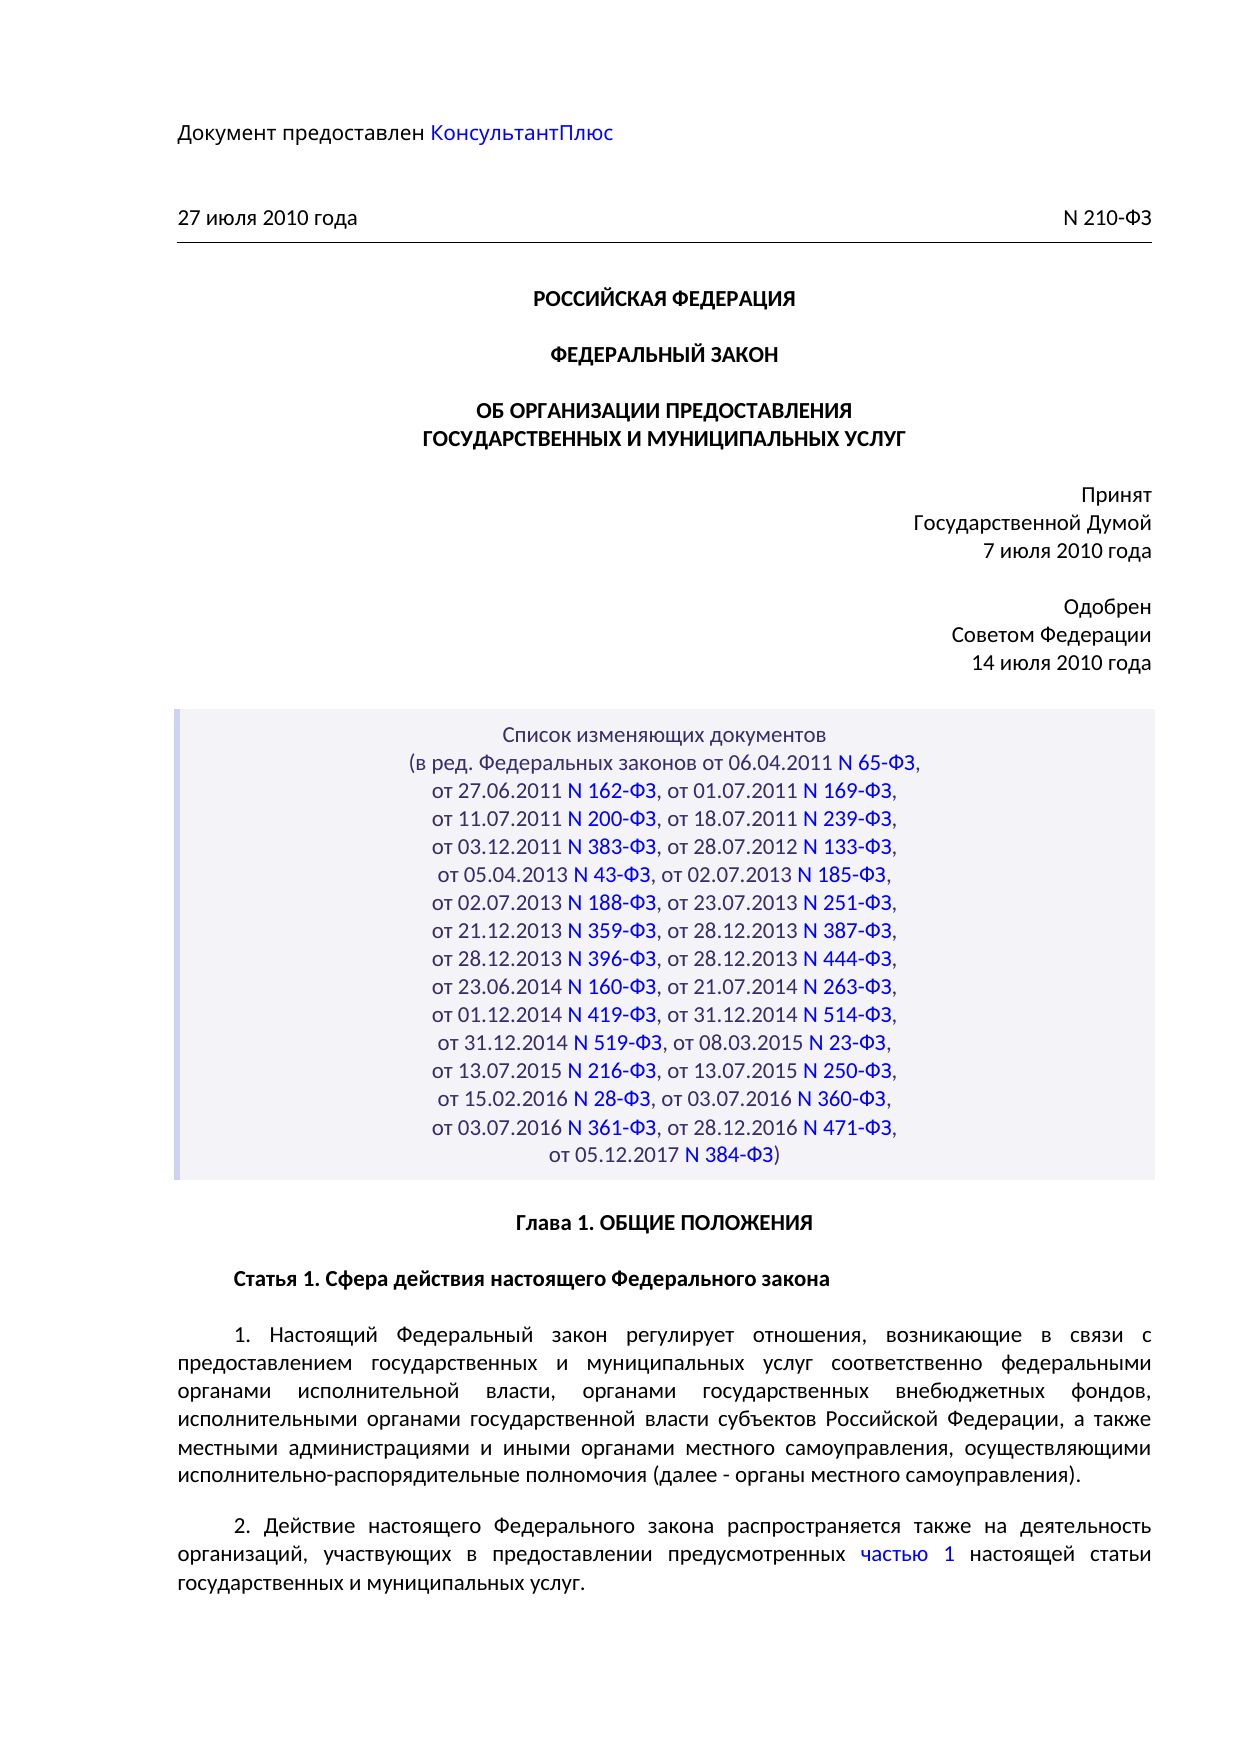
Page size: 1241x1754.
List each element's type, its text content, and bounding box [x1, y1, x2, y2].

text Одобрен [177, 592, 1152, 620]
text Принят [177, 480, 1152, 508]
table_header 27 июля 2010 года [177, 203, 664, 231]
title ГОСУДАРСТВЕННЫХ И МУНИЦИПАЛЬНЫХ УСЛУГ [177, 424, 1152, 452]
title Статья 1. Сфера действия настоящего Федерального закона [177, 1264, 1152, 1292]
title РОССИЙСКАЯ ФЕДЕРАЦИЯ [177, 284, 1152, 312]
title Документ предоставлен КонсультантПлюс [177, 118, 1152, 175]
table_header N 210-ФЗ [664, 203, 1152, 231]
text 14 июля 2010 года [177, 648, 1152, 676]
title Глава 1. ОБЩИЕ ПОЛОЖЕНИЯ [177, 1208, 1152, 1236]
title ФЕДЕРАЛЬНЫЙ ЗАКОН [177, 340, 1152, 368]
table_header Список изменяющих документов (в ред. Федеральных законов от 06.04.2011 N 65-ФЗ, от 27.06.2011 N 162-ФЗ, от 01.07.2011 N 169-ФЗ, от 11.07.2011 N 200-ФЗ, от 18.07.2011 N 239-ФЗ, от 03.12.2011 N 383-ФЗ, от 28.07.2012 N 133-ФЗ, от 05.04.2013 N 43-ФЗ, от 02.07.2013 N 185-ФЗ, от 02.07.2013 N 188-ФЗ, от 23.07.2013 N 251-ФЗ, от 21.12.2013 N 359-ФЗ, от 28.12.2013 N 387-ФЗ, от 28.12.2013 N 396-ФЗ, от 28.12.2013 N 444-ФЗ, от 23.06.2014 N 160-ФЗ, от 21.07.2014 N 263-ФЗ, от 01.12.2014 N 419-ФЗ, от 31.12.2014 N 514-ФЗ, от 31.12.2014 N 519-ФЗ, от 08.03.2015 N 23-ФЗ, от 13.07.2015 N 216-ФЗ, от 13.07.2015 N 250-ФЗ, от 15.02.2016 N 28-ФЗ, от 03.07.2016 N 360-ФЗ, от 03.07.2016 N 361-ФЗ, от 28.12.2016 N 471-ФЗ, от 05.12.2017 N 384-ФЗ) [180, 709, 1149, 1180]
text 1. Настоящий Федеральный закон регулирует отношения, возникающие в связи с предоставлением государственных и муниципальных услуг соответственно федеральными органами исполнительной власти, органами государственных внебюджетных фондов, исполнительными органами государственной власти субъектов Российской Федерации, а также местными администрациями и иными органами местного самоуправления, осуществляющими исполнительно-распорядительные полномочия (далее - органы местного самоуправления). [177, 1321, 1152, 1489]
text Государственной Думой [177, 508, 1152, 536]
text 7 июля 2010 года [177, 536, 1152, 564]
text 2. Действие настоящего Федерального закона распространяется также на деятельность организаций, участвующих в предоставлении предусмотренных частью 1 настоящей статьи государственных и муниципальных услуг. [177, 1512, 1152, 1596]
title ОБ ОРГАНИЗАЦИИ ПРЕДОСТАВЛЕНИЯ [177, 396, 1152, 424]
text Советом Федерации [177, 620, 1152, 648]
